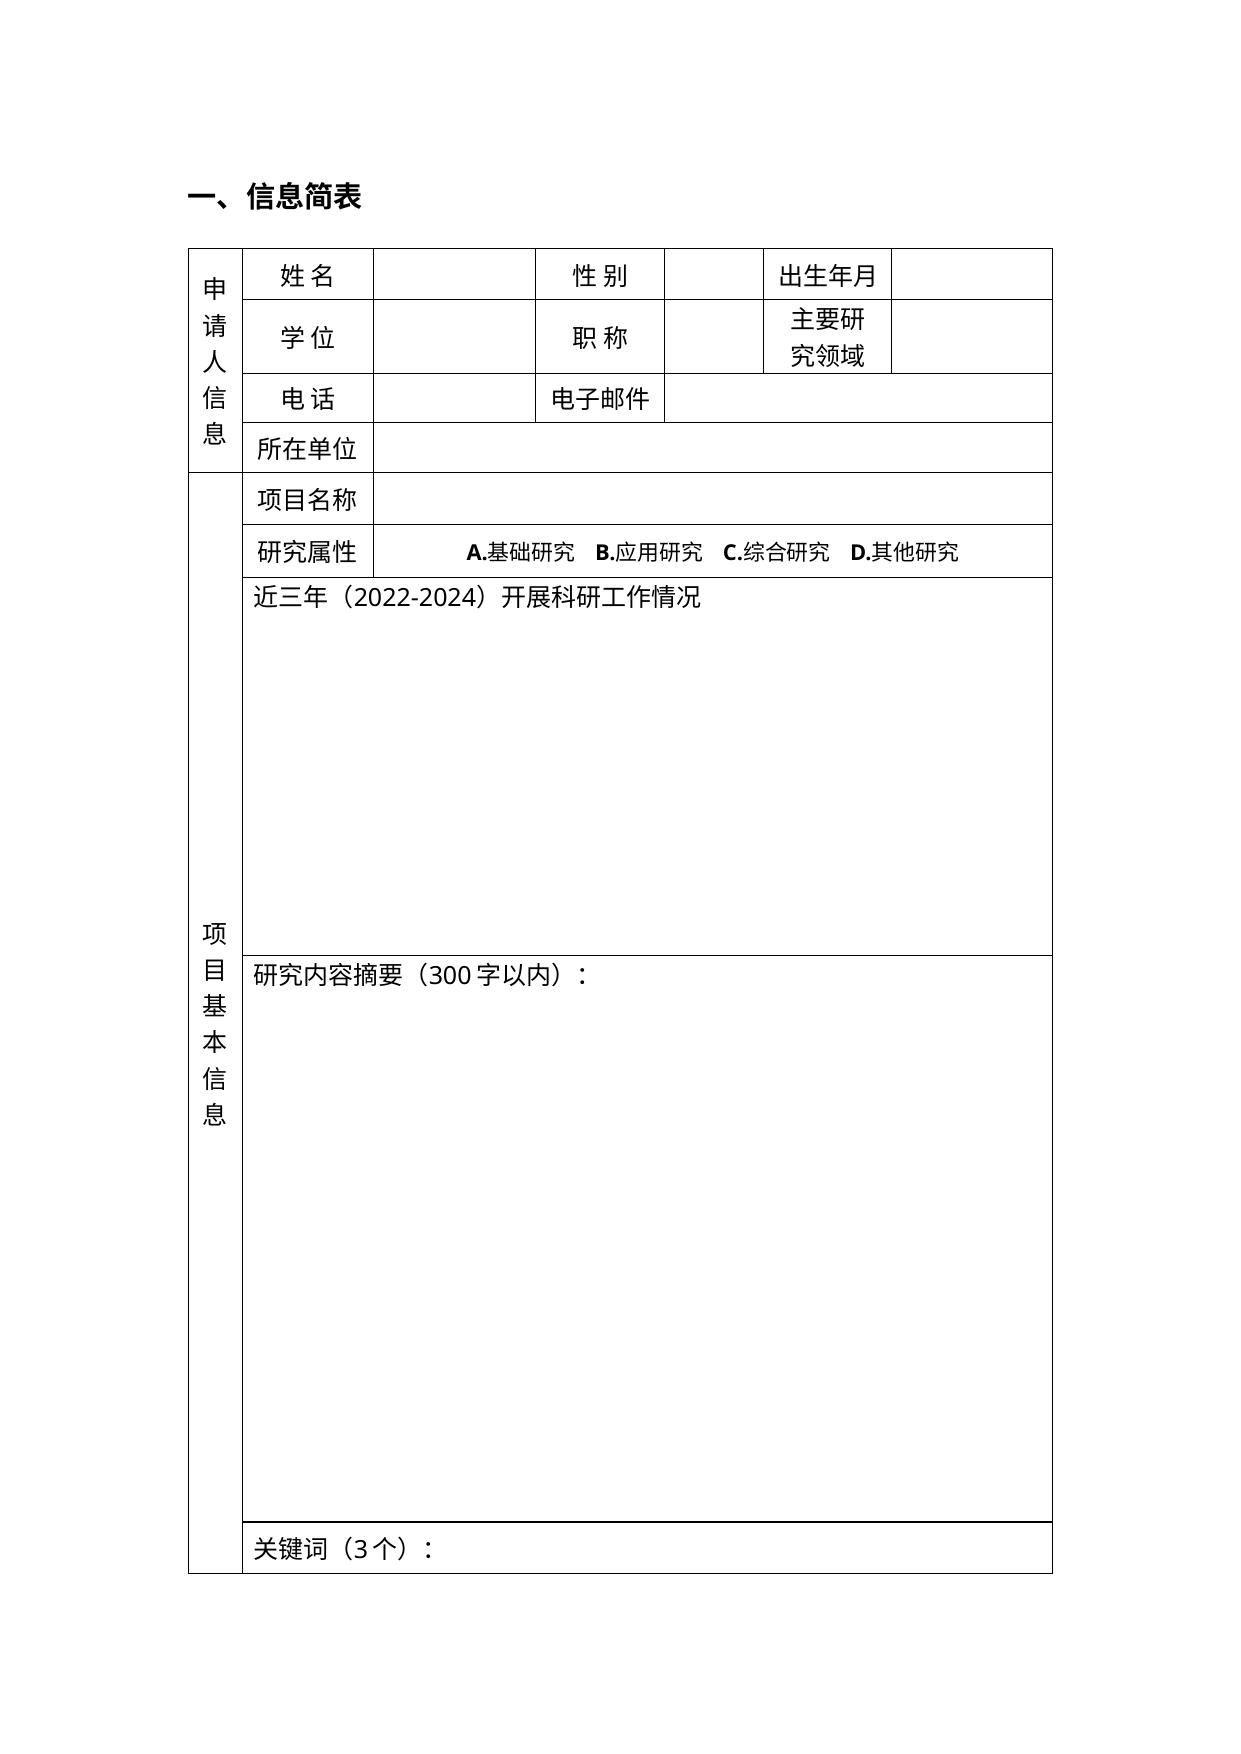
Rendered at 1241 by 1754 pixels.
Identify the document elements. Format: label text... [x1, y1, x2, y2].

table_header [665, 249, 763, 299]
table_cell [665, 300, 763, 372]
table_cell A.基础研究 B.应用研究 C.综合研究 D.其他研究 [374, 525, 1052, 577]
table_cell [665, 374, 1052, 422]
table_header 姓 名 [243, 249, 373, 299]
table_cell 电子邮件 [536, 374, 664, 422]
table_cell 研究属性 [243, 525, 373, 577]
table_header [892, 249, 1052, 299]
table_header 性 别 [536, 249, 664, 299]
table_cell 主要研 究领域 [764, 300, 891, 372]
table_cell 所在单位 [243, 423, 373, 472]
table_cell 研究内容摘要（300字以内）： [243, 956, 1052, 1521]
table_cell [374, 374, 535, 422]
table_cell 学 位 [243, 300, 373, 372]
table_header 申请人信息 [189, 249, 242, 472]
table_cell 职 称 [536, 300, 664, 372]
table_cell 项目基本信息 [189, 473, 242, 1573]
table_cell [374, 300, 535, 372]
table_cell 电 话 [243, 374, 373, 422]
table_cell [374, 473, 1052, 524]
text 一、信息简表 [187, 162, 1053, 227]
table_cell 近三年（2022-2024）开展科研工作情况 [243, 578, 1052, 954]
table_header 出生年月 [764, 249, 891, 299]
table_cell [374, 423, 1052, 472]
table_cell [892, 300, 1052, 372]
table_cell 关键词（3个）： [243, 1523, 1052, 1573]
table_cell 项目名称 [243, 473, 373, 524]
table_header [374, 249, 535, 299]
